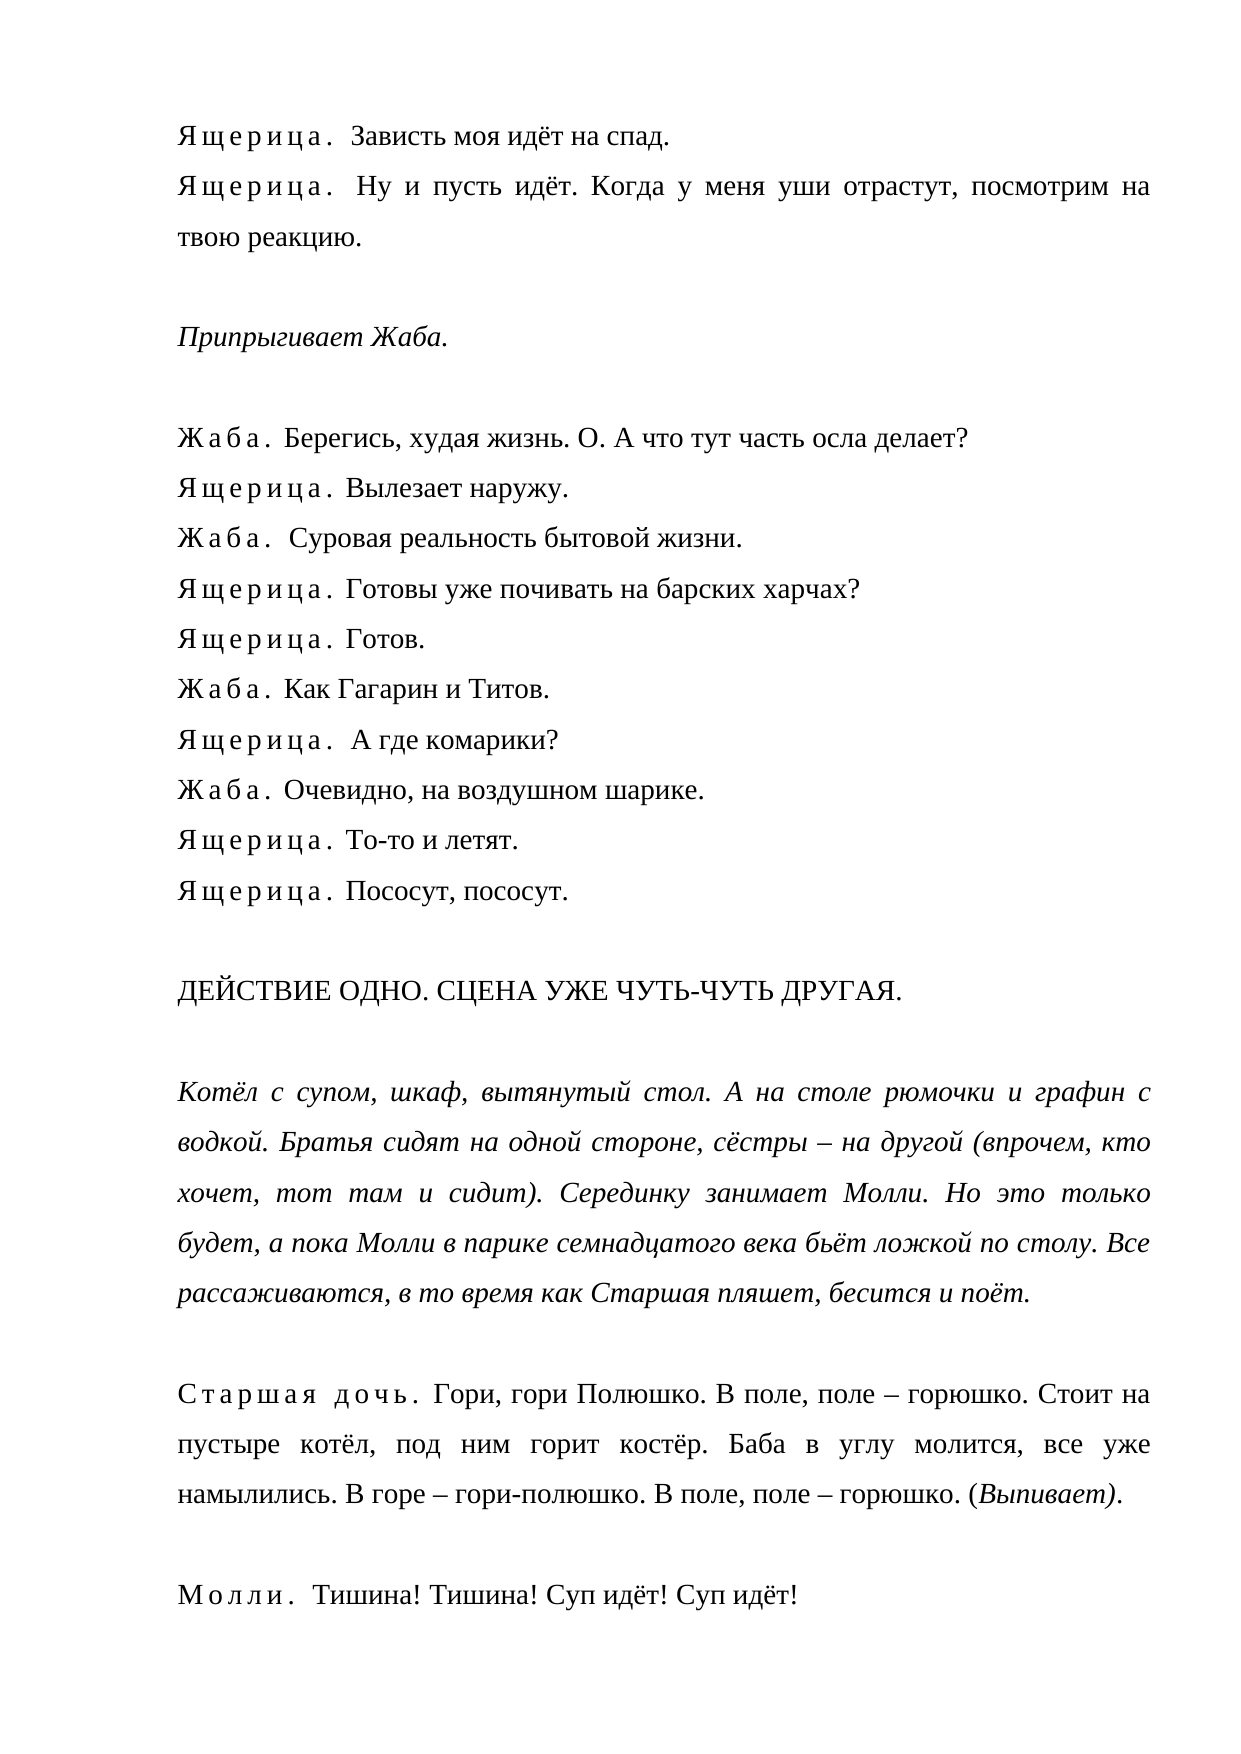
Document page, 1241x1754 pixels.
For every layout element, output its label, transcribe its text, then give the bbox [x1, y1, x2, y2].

text Молли. Тишина! Тишина! Суп идёт! Суп идёт! [177, 1577, 1152, 1611]
text Ящерица. Зависть моя идёт на спад. [177, 118, 1152, 152]
text Припрыгивает Жаба. [177, 319, 1152, 353]
text Жаба. Берегись, худая жизнь. О. А что тут часть осла делает? [177, 420, 1152, 453]
text Ящерица. Ну и пусть идёт. Когда у меня уши отрастут, посмотрим на твою реакцию. [177, 168, 1152, 252]
text Ящерица. А где комарики? [177, 722, 1152, 755]
text Старшая дочь. Гори, гори Полюшко. В поле, поле – горюшко. Стоит на пустыре котёл, под ним горит костёр. Баба в углу молится, все уже намылились. В горе – гори-полюшко. В поле, поле – горюшко. (Выпивает). [177, 1376, 1152, 1510]
text Жаба. Очевидно, на воздушном шарике. [177, 772, 1152, 806]
text Ящерица. Вылезает наружу. [177, 470, 1152, 504]
text Ящерица. Готовы уже почивать на барских харчах? [177, 571, 1152, 604]
text Ящерица. То-то и летят. [177, 822, 1152, 856]
text Жаба. Как Гагарин и Титов. [177, 672, 1152, 705]
text Жаба. Суровая реальность бытовой жизни. [177, 521, 1152, 554]
text ДЕЙСТВИЕ ОДНО. СЦЕНА УЖЕ ЧУТЬ-ЧУТЬ ДРУГАЯ. [177, 973, 1152, 1007]
text Котёл с супом, шкаф, вытянутый стол. А на столе рюмочки и графин с водкой. Братья сидят на одной стороне, сёстры – на другой (впрочем, кто хочет, тот там и сидит). Серединку занимает Молли. Но это только будет, а пока Молли в парике семнадцатого века бьёт ложкой по столу. Все рассаживаются, в то время как Старшая пляшет, бесится и поёт. [177, 1074, 1152, 1309]
text Ящерица. Готов. [177, 621, 1152, 655]
text Ящерица. Пососут, пососут. [177, 873, 1152, 906]
